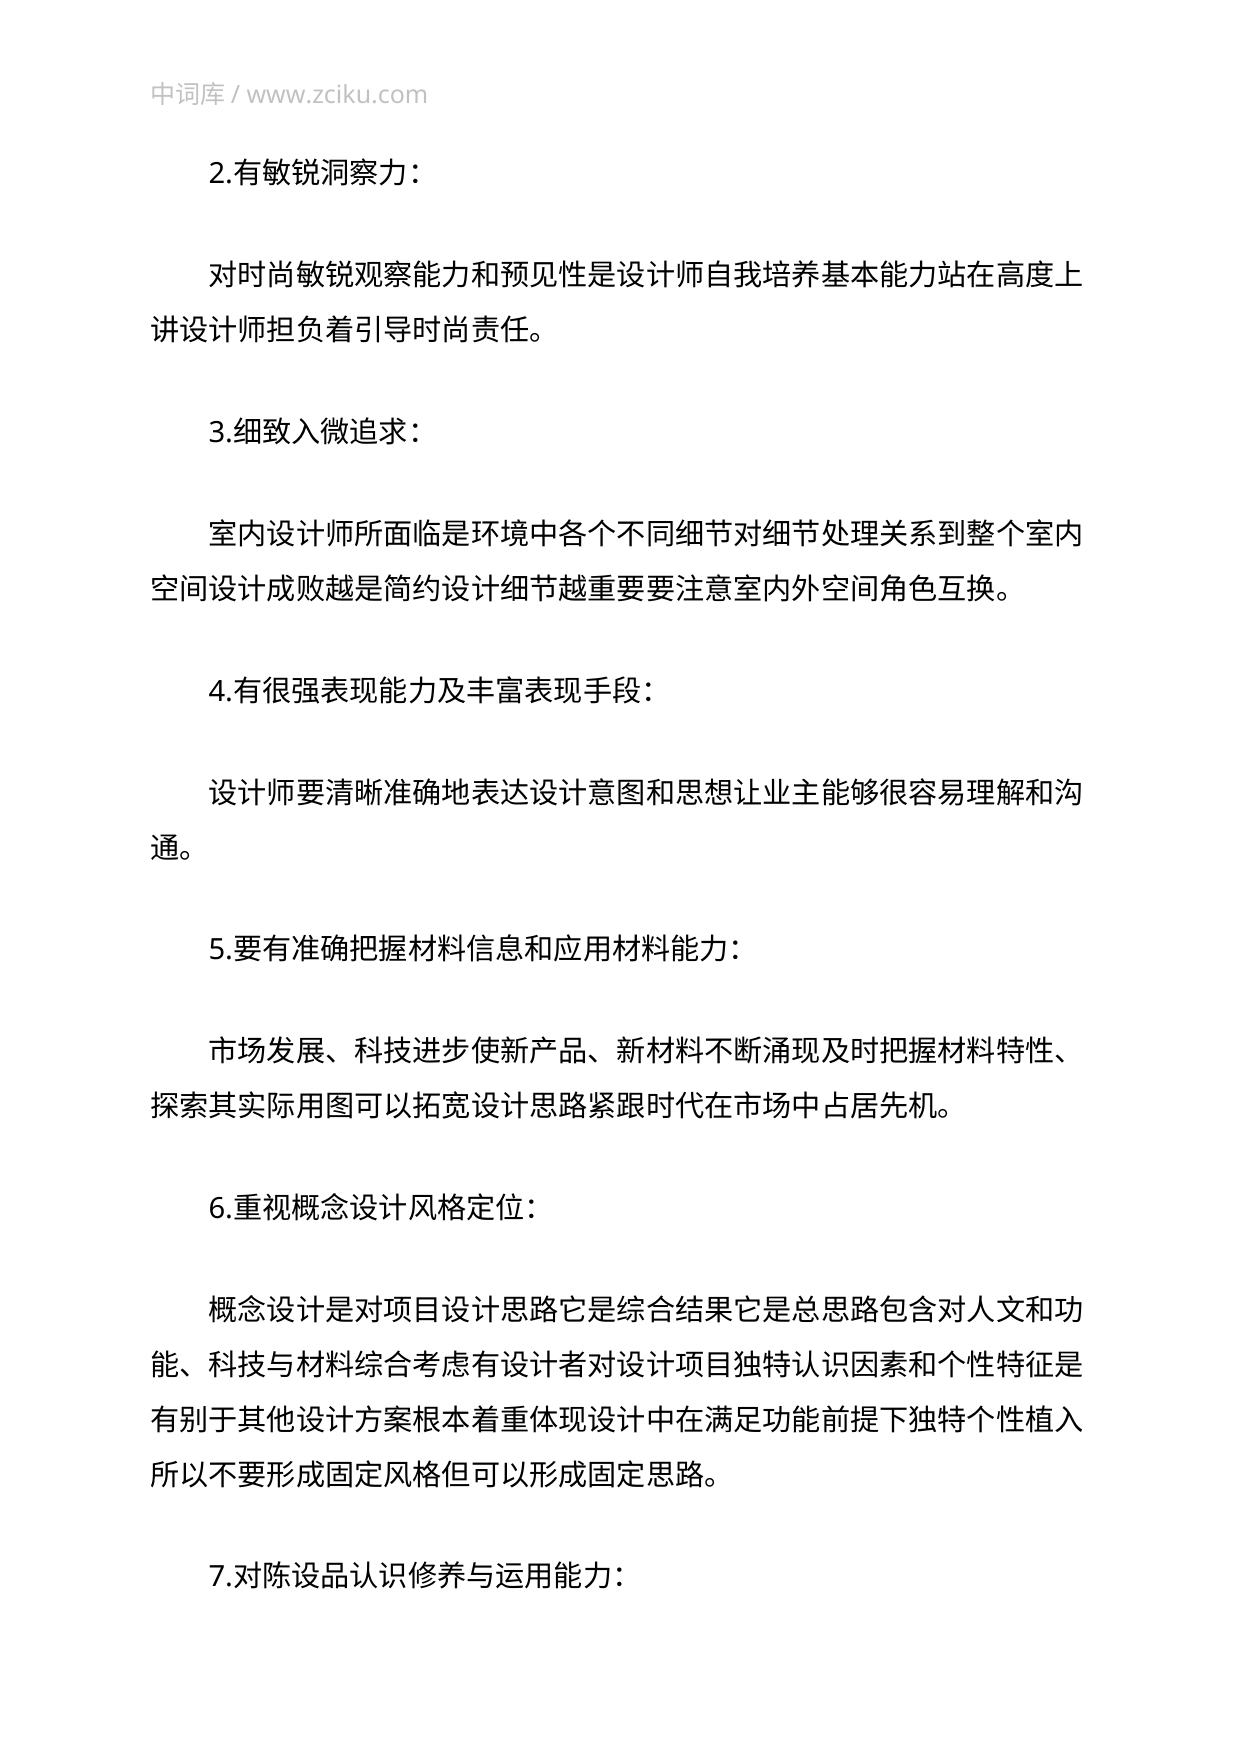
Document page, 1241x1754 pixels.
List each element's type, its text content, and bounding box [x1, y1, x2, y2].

text 3.细致入微追求： [150, 409, 1090, 451]
text 室内设计师所面临是环境中各个不同细节对细节处理关系到整个室内空间设计成败越是简约设计细节越重要要注意室内外空间角色互换。 [150, 511, 1090, 608]
text 2.有敏锐洞察力： [150, 150, 1090, 192]
text 4.有很强表现能力及丰富表现手段： [150, 667, 1090, 710]
text 6.重视概念设计风格定位： [150, 1184, 1090, 1227]
text 概念设计是对项目设计思路它是综合结果它是总思路包含对人文和功能、科技与材料综合考虑有设计者对设计项目独特认识因素和个性特征是有别于其他设计方案根本着重体现设计中在满足功能前提下独特个性植入所以不要形成固定风格但可以形成固定思路。 [150, 1287, 1090, 1493]
text 7.对陈设品认识修养与运用能力： [150, 1553, 1090, 1595]
text 设计师要清晰准确地表达设计意图和思想让业主能够很容易理解和沟通。 [150, 769, 1090, 866]
text 5.要有准确把握材料信息和应用材料能力： [150, 926, 1090, 968]
text 市场发展、科技进步使新产品、新材料不断涌现及时把握材料特性、探索其实际用图可以拓宽设计思路紧跟时代在市场中占居先机。 [150, 1028, 1090, 1125]
text 对时尚敏锐观察能力和预见性是设计师自我培养基本能力站在高度上讲设计师担负着引导时尚责任。 [150, 252, 1090, 349]
